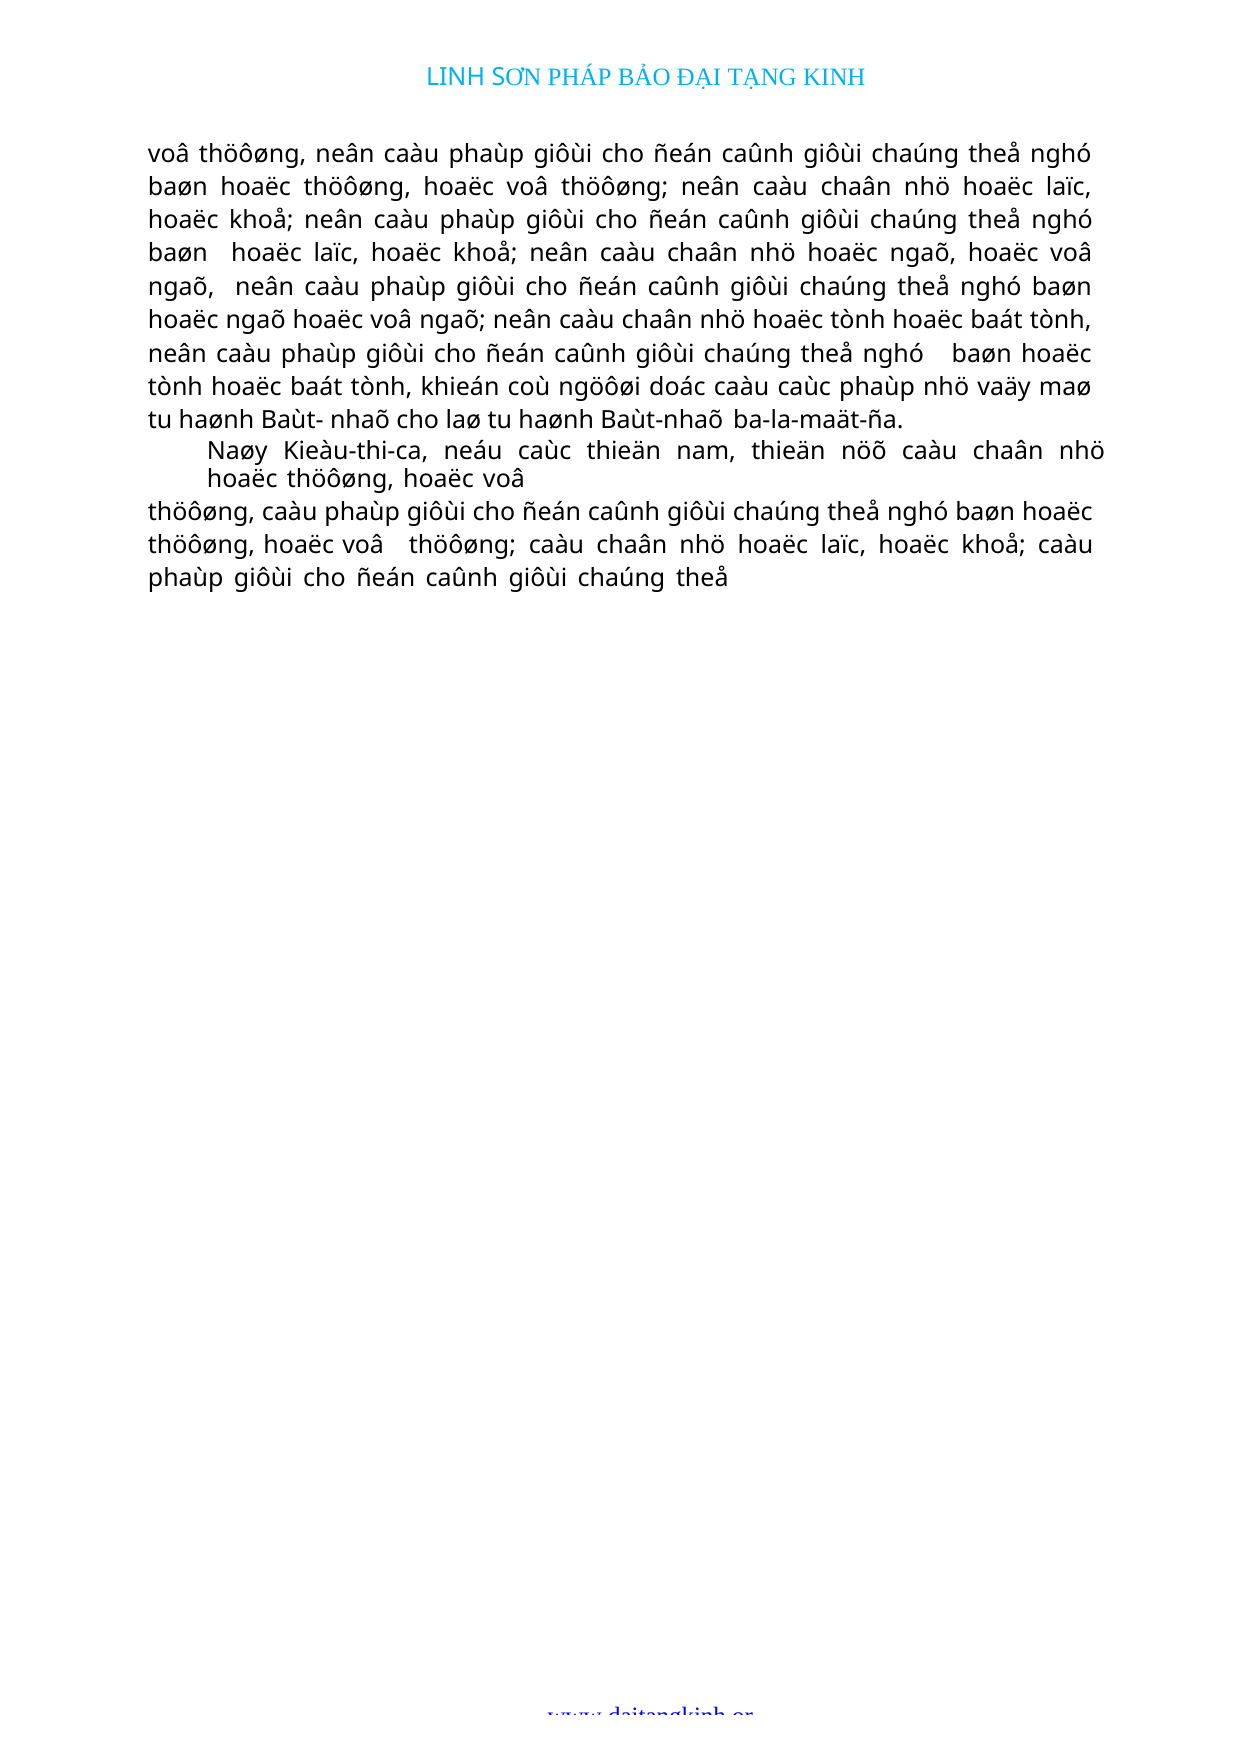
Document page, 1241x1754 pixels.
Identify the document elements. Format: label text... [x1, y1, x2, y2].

text Naøy Kieàu-thi-ca, neáu caùc thieän nam, thieän nöõ caàu chaân nhö hoaëc thöôøng, hoaëc voâ [207, 436, 1105, 493]
text thöôøng, caàu phaùp giôùi cho ñeán caûnh giôùi chaúng theå nghó baøn hoaëc thöôøng, hoaëc voâ thöôøng; caàu chaân nhö hoaëc laïc, hoaëc khoå; caàu phaùp giôùi cho ñeán caûnh giôùi chaúng theå [148, 493, 1093, 594]
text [148, 135, 1093, 436]
